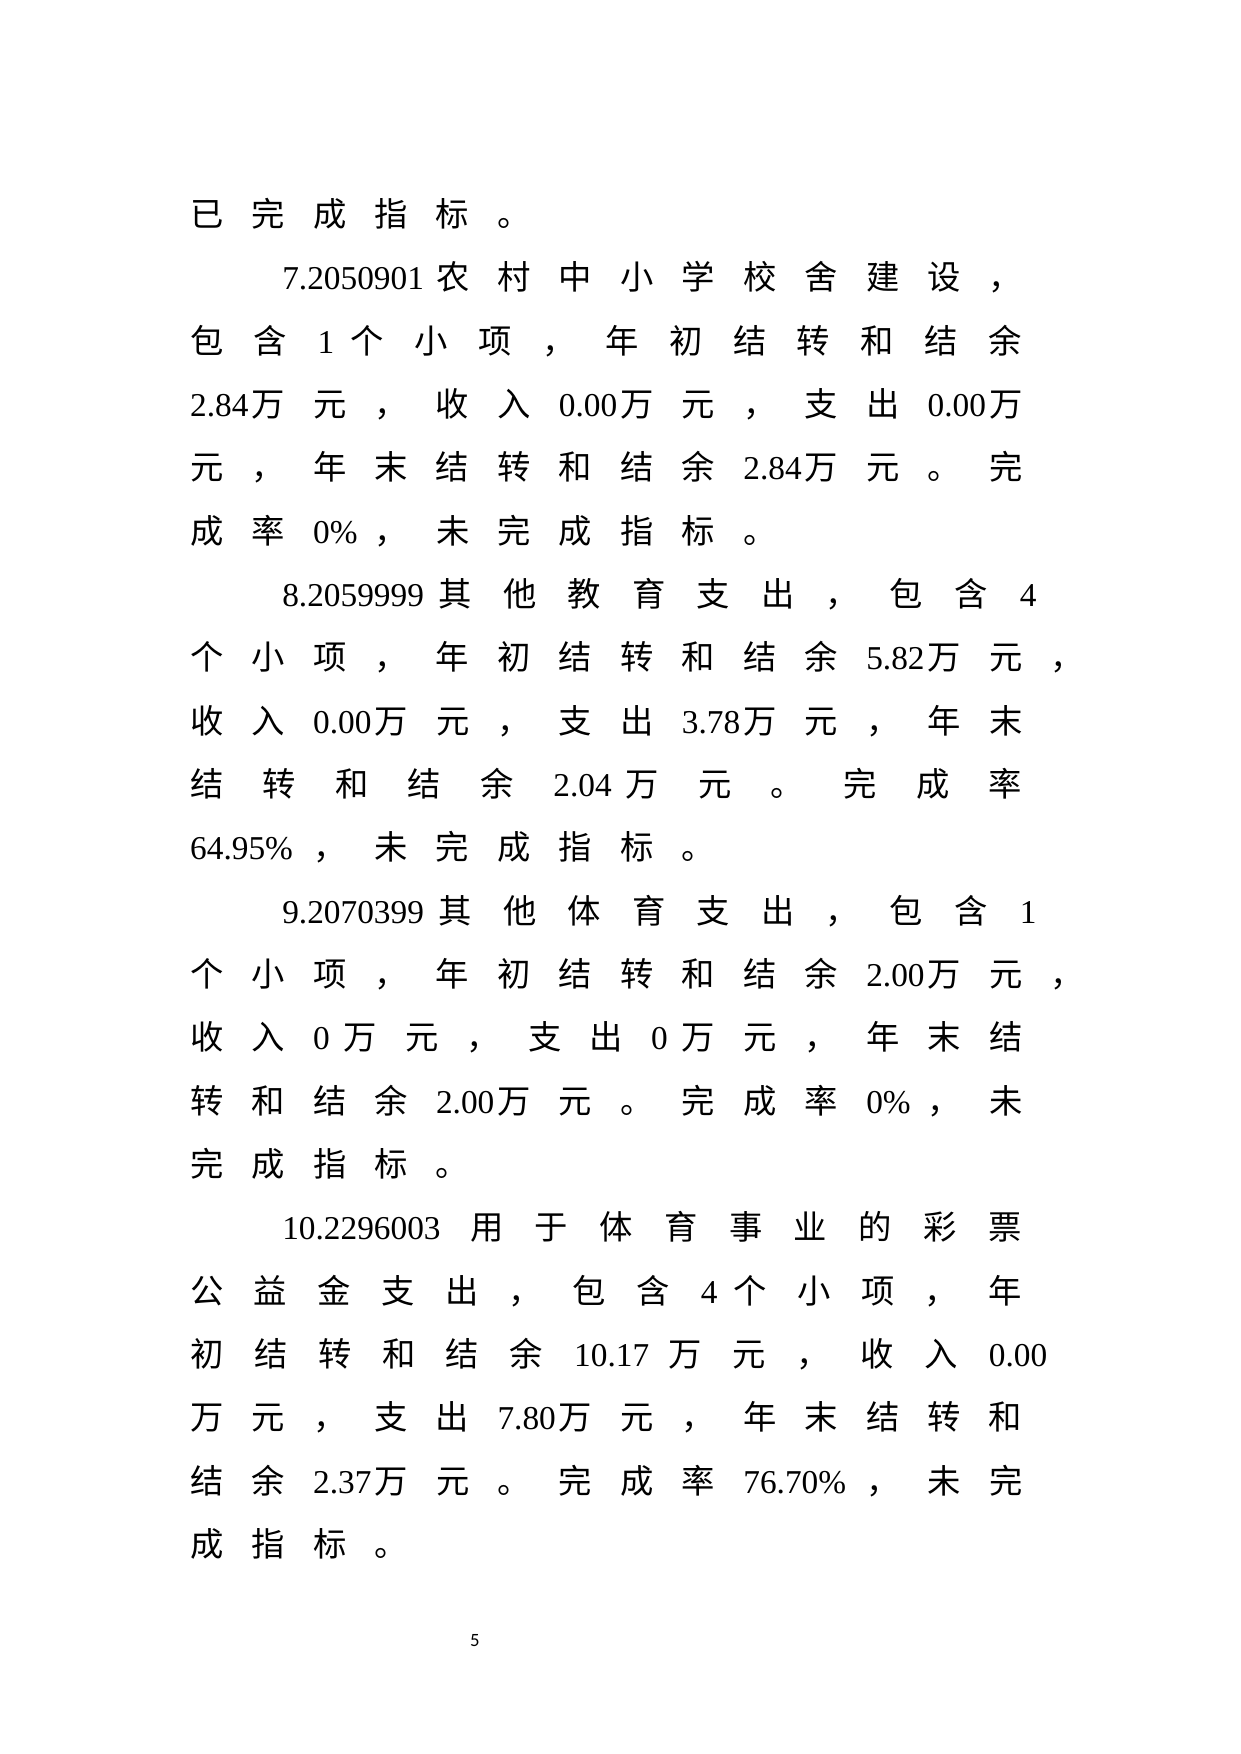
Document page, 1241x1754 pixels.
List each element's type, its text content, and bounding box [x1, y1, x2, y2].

text 8.2059999其他教育支出，包含4个小项，年初结转和结余5.82万元，收入0.00万元，支出3.78万元，年末结转和结余2.04万元。完成率64.95%，未完成指标。 [190, 560, 1050, 877]
text 7.2050901农村中小学校舍建设，包含1个小项，年初结转和结余2.84万元，收入0.00万元，支出0.00万元，年末结转和结余2.84万元。完成率0%，未完成指标。 [190, 244, 1050, 560]
text 10.2296003用于体育事业的彩票公益金支出，包含4个小项，年初结转和结余10.17万元，收入0.00万元，支出7.80万元，年末结转和结余2.37万元。完成率76.70%，未完成指标。 [190, 1194, 1050, 1574]
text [190, 180, 1050, 244]
text 9.2070399其他体育支出，包含1个小项，年初结转和结余2.00万元，收入0万元，支出0万元，年末结转和结余2.00万元。完成率0%，未完成指标。 [190, 877, 1050, 1194]
